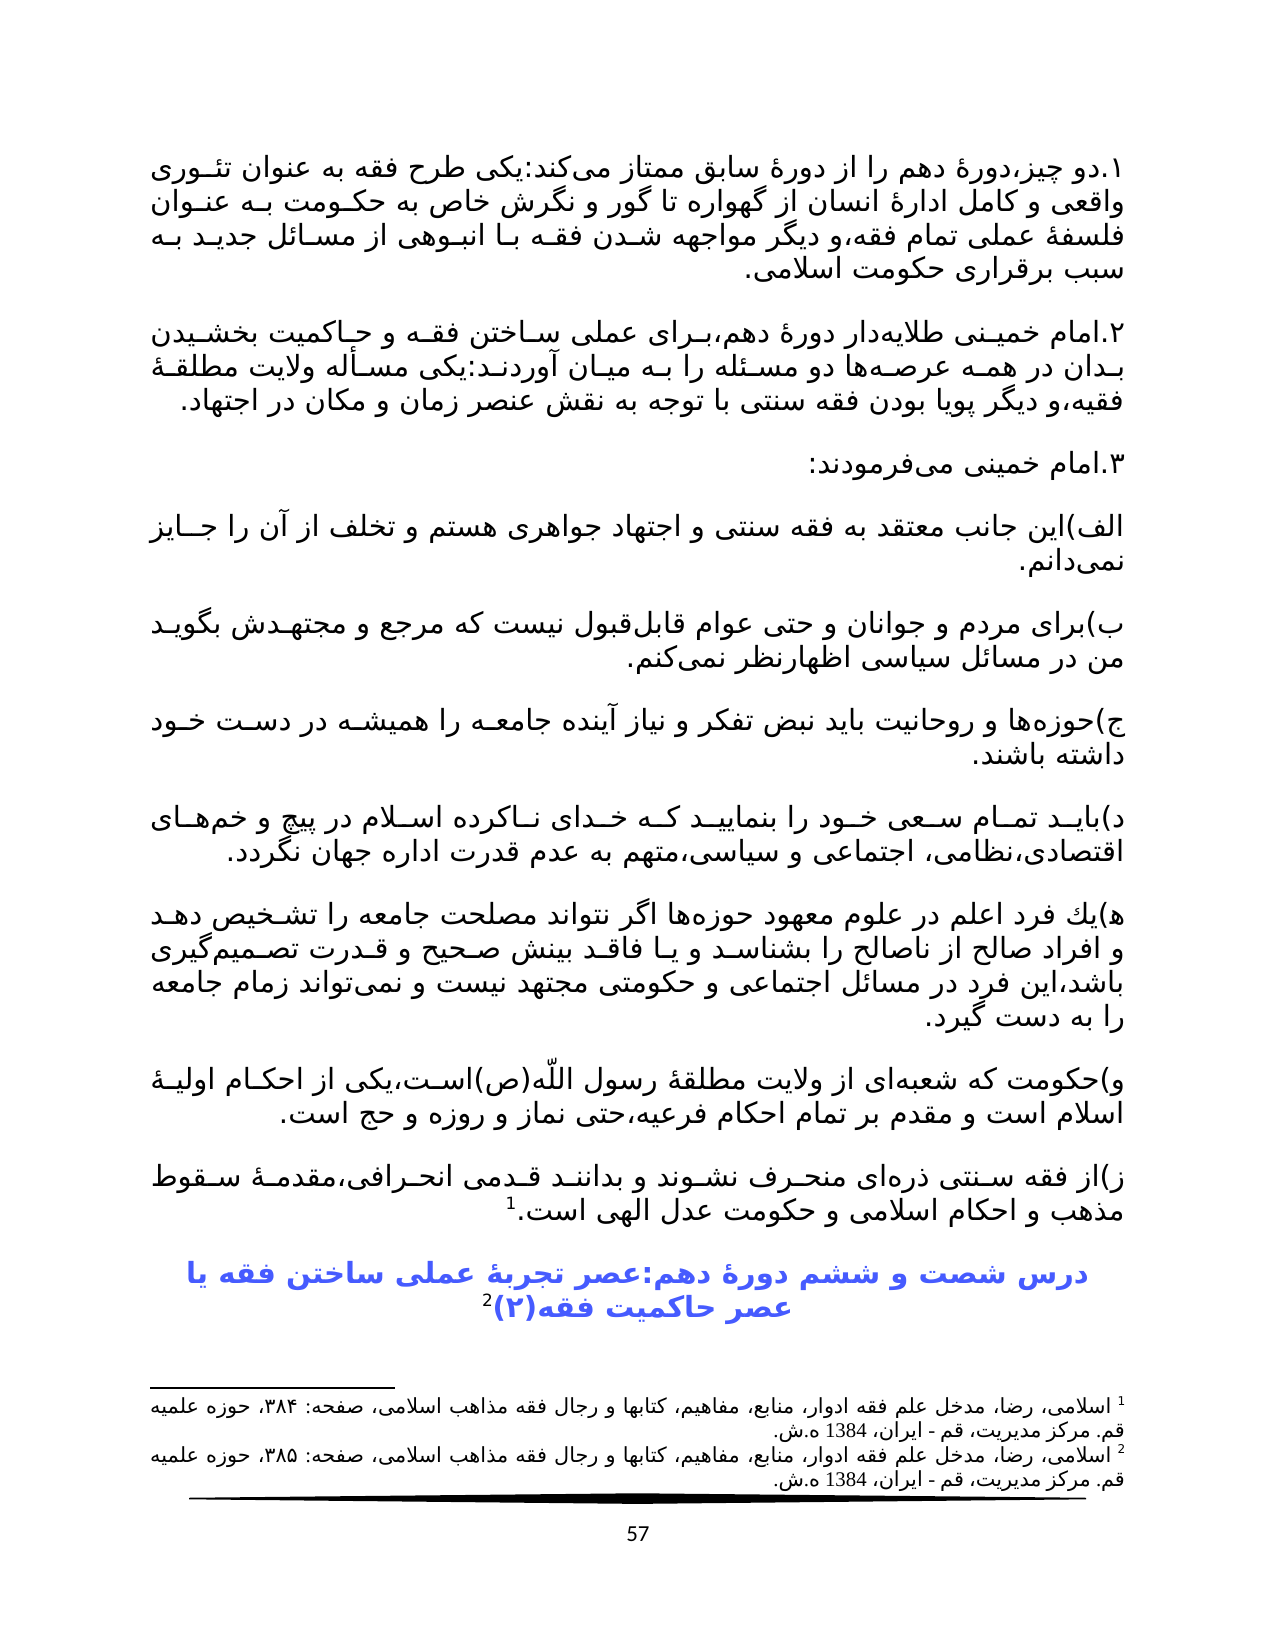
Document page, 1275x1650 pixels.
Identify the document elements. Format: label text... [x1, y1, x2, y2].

text و)حكومت كه شعبه‌اى از ولايت مطلقۀ رسول اللّه(ص)است،يكى از احكام اوليۀ اسلام است و مقدم بر تمام احكام فرعيه،حتى نماز و روزه و حج است. [150, 1062, 1125, 1130]
text الف)اين جانب معتقد به فقه سنتى و اجتهاد جواهرى هستم و تخلف از آن را جايز نمى‌دانم. [150, 509, 1125, 577]
text ۱.دو چيز،دورۀ دهم را از دورۀ سابق ممتاز مى‌كند:يكى طرح فقه به عنوان تئورى واقعى و كامل ادارۀ انسان از گهواره تا گور و نگرش خاص به حكومت به عنوان فلسفۀ عملى تمام فقه،و ديگر مواجهه شدن فقه با انبوهى از مسائل جديد به سبب برقرارى حكومت اسلامى. [150, 150, 1125, 286]
text ۲.امام خمينى طلايه‌دار دورۀ دهم،براى عملى ساختن فقه و حاكميت بخشيدن بدان در همه عرصه‌ها دو مسئله را به ميان آوردند:يكى مسأله ولايت مطلقۀ فقيه،و ديگر پويا بودن فقه سنتى با توجه به نقش عنصر زمان و مكان در اجتهاد. [150, 315, 1125, 417]
text ج)حوزه‌ها و روحانيت بايد نبض تفكر و نياز آينده جامعه را هميشه در دست خود داشته باشند. [150, 703, 1125, 771]
text درس شصت و ششم دورۀ دهم:عصر تجربۀ عملى ساختن فقه يا عصر حاكميت فقه(۲) [150, 1257, 1125, 1324]
text ب)براى مردم و جوانان و حتى عوام قابل‌قبول نيست كه مرجع و مجتهدش بگويد من در مسائل سياسى اظهارنظر نمى‌كنم. [150, 606, 1125, 674]
text ه‍)يك فرد اعلم در علوم معهود حوزه‌ها اگر نتواند مصلحت جامعه را تشخيص دهد و افراد صالح از ناصالح را بشناسد و يا فاقد بينش صحيح و قدرت تصميم‌گيرى باشد،اين فرد در مسائل اجتماعى و حكومتى مجتهد نيست و نمى‌تواند زمام جامعه را به دست گيرد. [150, 897, 1125, 1033]
text د)بايد تمام سعى خود را بنماييد كه خداى ناكرده اسلام در پيچ و خم‌هاى اقتصادى،نظامى، اجتماعى و سياسى،متهم به عدم قدرت اداره جهان نگردد. [150, 800, 1125, 868]
text ز)از فقه سنتى ذره‌اى منحرف نشوند و بدانند قدمى انحرافى،مقدمۀ سقوط مذهب و احكام اسلامى و حكومت عدل الهى است. [150, 1159, 1125, 1227]
text ۳.امام خمينى مى‌فرمودند: [150, 446, 1125, 480]
